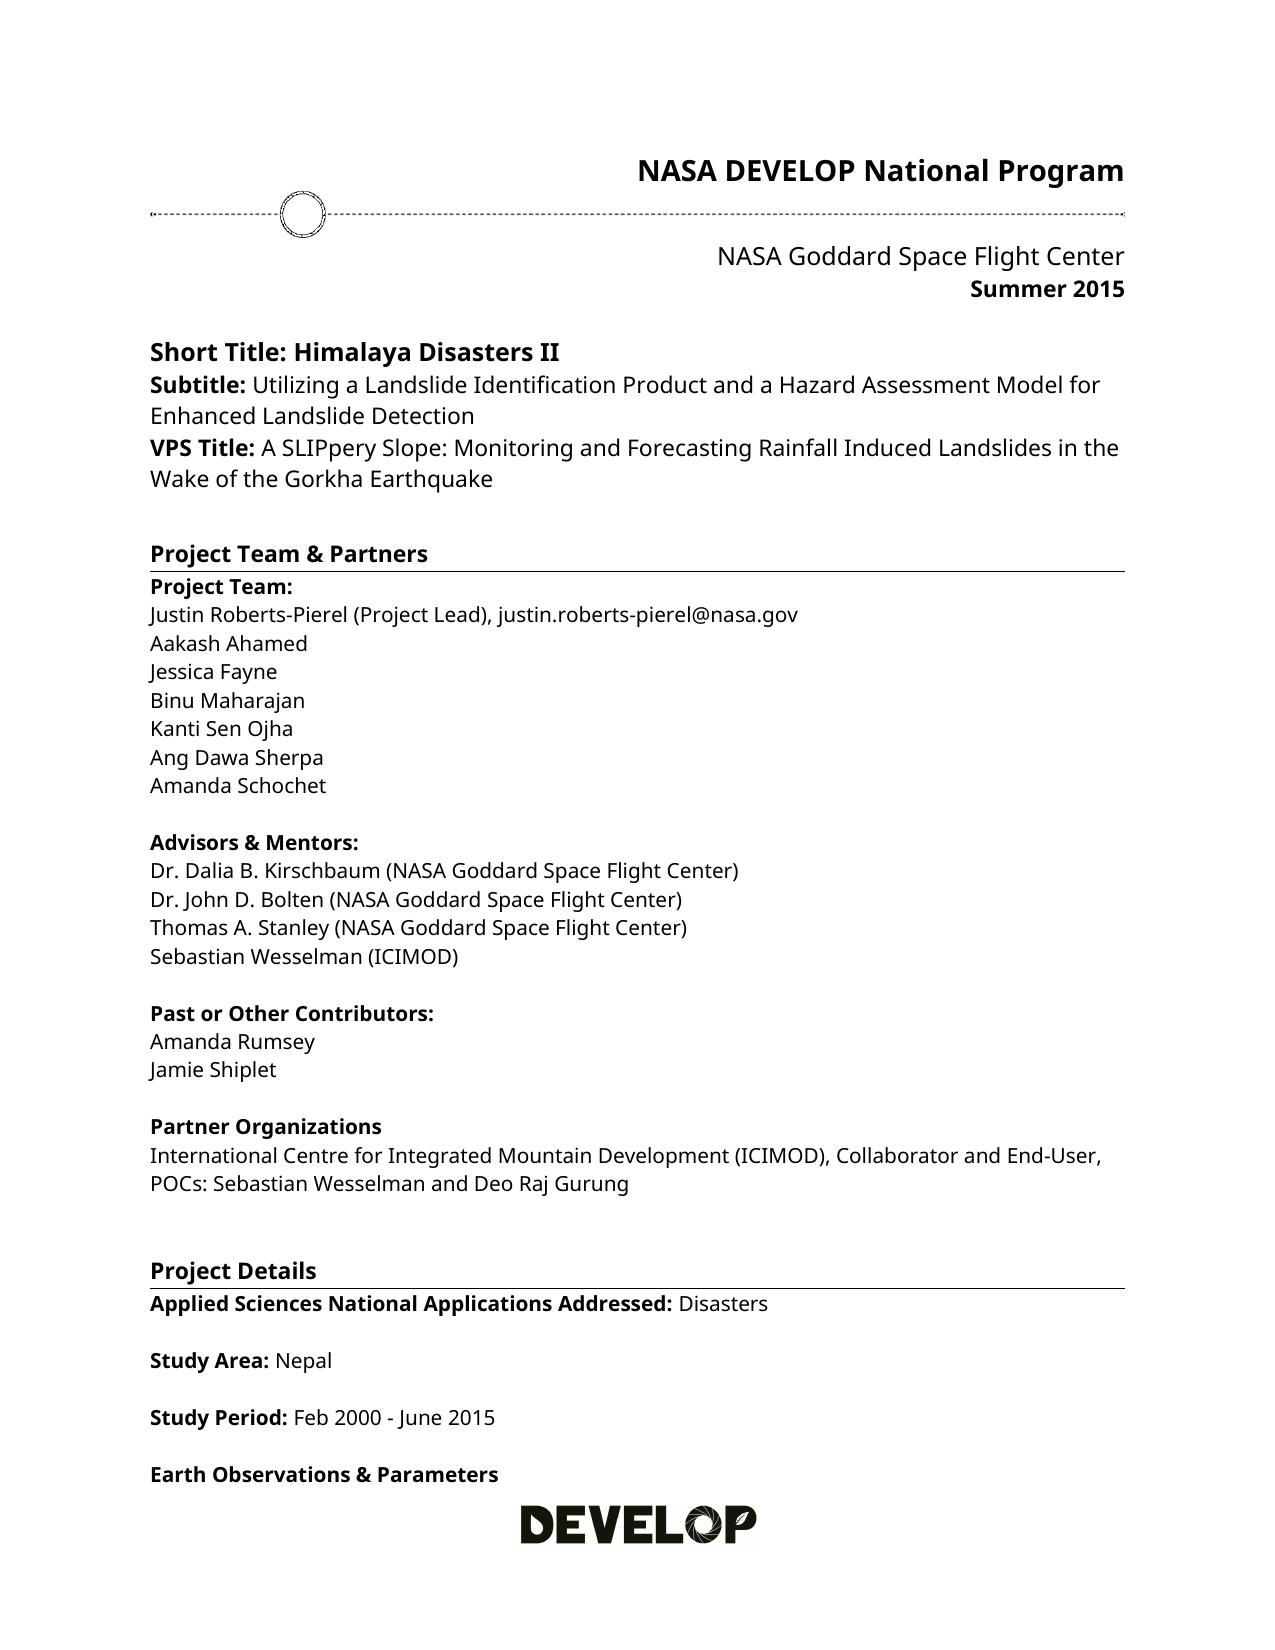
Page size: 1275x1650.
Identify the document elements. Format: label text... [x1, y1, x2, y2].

text Earth Observations & Parameters [150, 1460, 1125, 1488]
text NASA DEVELOP National Program [150, 150, 1125, 189]
text Justin Roberts-Pierel (Project Lead), justin.roberts-pierel@nasa.gov [150, 601, 1125, 629]
text Study Period: Feb 2000 - June 2015 [150, 1403, 1125, 1431]
text Aakash Ahamed [150, 629, 1125, 657]
text Amanda Schochet [150, 771, 1125, 800]
text VPS Title: A SLIPpery Slope: Monitoring and Forecasting Rainfall Induced Landslides in the Wake of the Gorkha Earthquake [150, 432, 1125, 494]
text Project Team & Partners [150, 538, 1125, 571]
text Sebastian Wesselman (ICIMOD) [150, 942, 1125, 970]
text Advisors & Mentors: [150, 828, 1125, 857]
text Study Area: Nepal [150, 1346, 1125, 1374]
text Dr. John D. Bolten (NASA Goddard Space Flight Center) [150, 885, 1125, 913]
text Kanti Sen Ojha [150, 714, 1125, 743]
picture [514, 1503, 761, 1551]
text Jessica Fayne [150, 657, 1125, 686]
text Partner Organizations [150, 1112, 1125, 1141]
text NASA Goddard Space Flight Center [150, 239, 1125, 272]
text Short Title: Himalaya Disasters II [150, 335, 1125, 369]
text Binu Maharajan [150, 686, 1125, 714]
text Ang Dawa Sherpa [150, 743, 1125, 771]
text Dr. Dalia B. Kirschbaum (NASA Goddard Space Flight Center) [150, 857, 1125, 885]
text Jamie Shiplet [150, 1056, 1125, 1084]
text Past or Other Contributors: [150, 999, 1125, 1027]
text Summer 2015 [150, 272, 1125, 304]
text Applied Sciences National Applications Addressed: Disasters [150, 1289, 1125, 1317]
text Thomas A. Stanley (NASA Goddard Space Flight Center) [150, 913, 1125, 942]
text Amanda Rumsey [150, 1027, 1125, 1056]
text Project Details [150, 1255, 1125, 1288]
text International Centre for Integrated Mountain Development (ICIMOD), Collaborator and End-User, POCs: Sebastian Wesselman and Deo Raj Gurung [150, 1141, 1125, 1198]
text Project Team: [150, 572, 1125, 601]
text Subtitle: Utilizing a Landslide Identification Product and a Hazard Assessment Model for Enhanced Landslide Detection [150, 369, 1125, 432]
